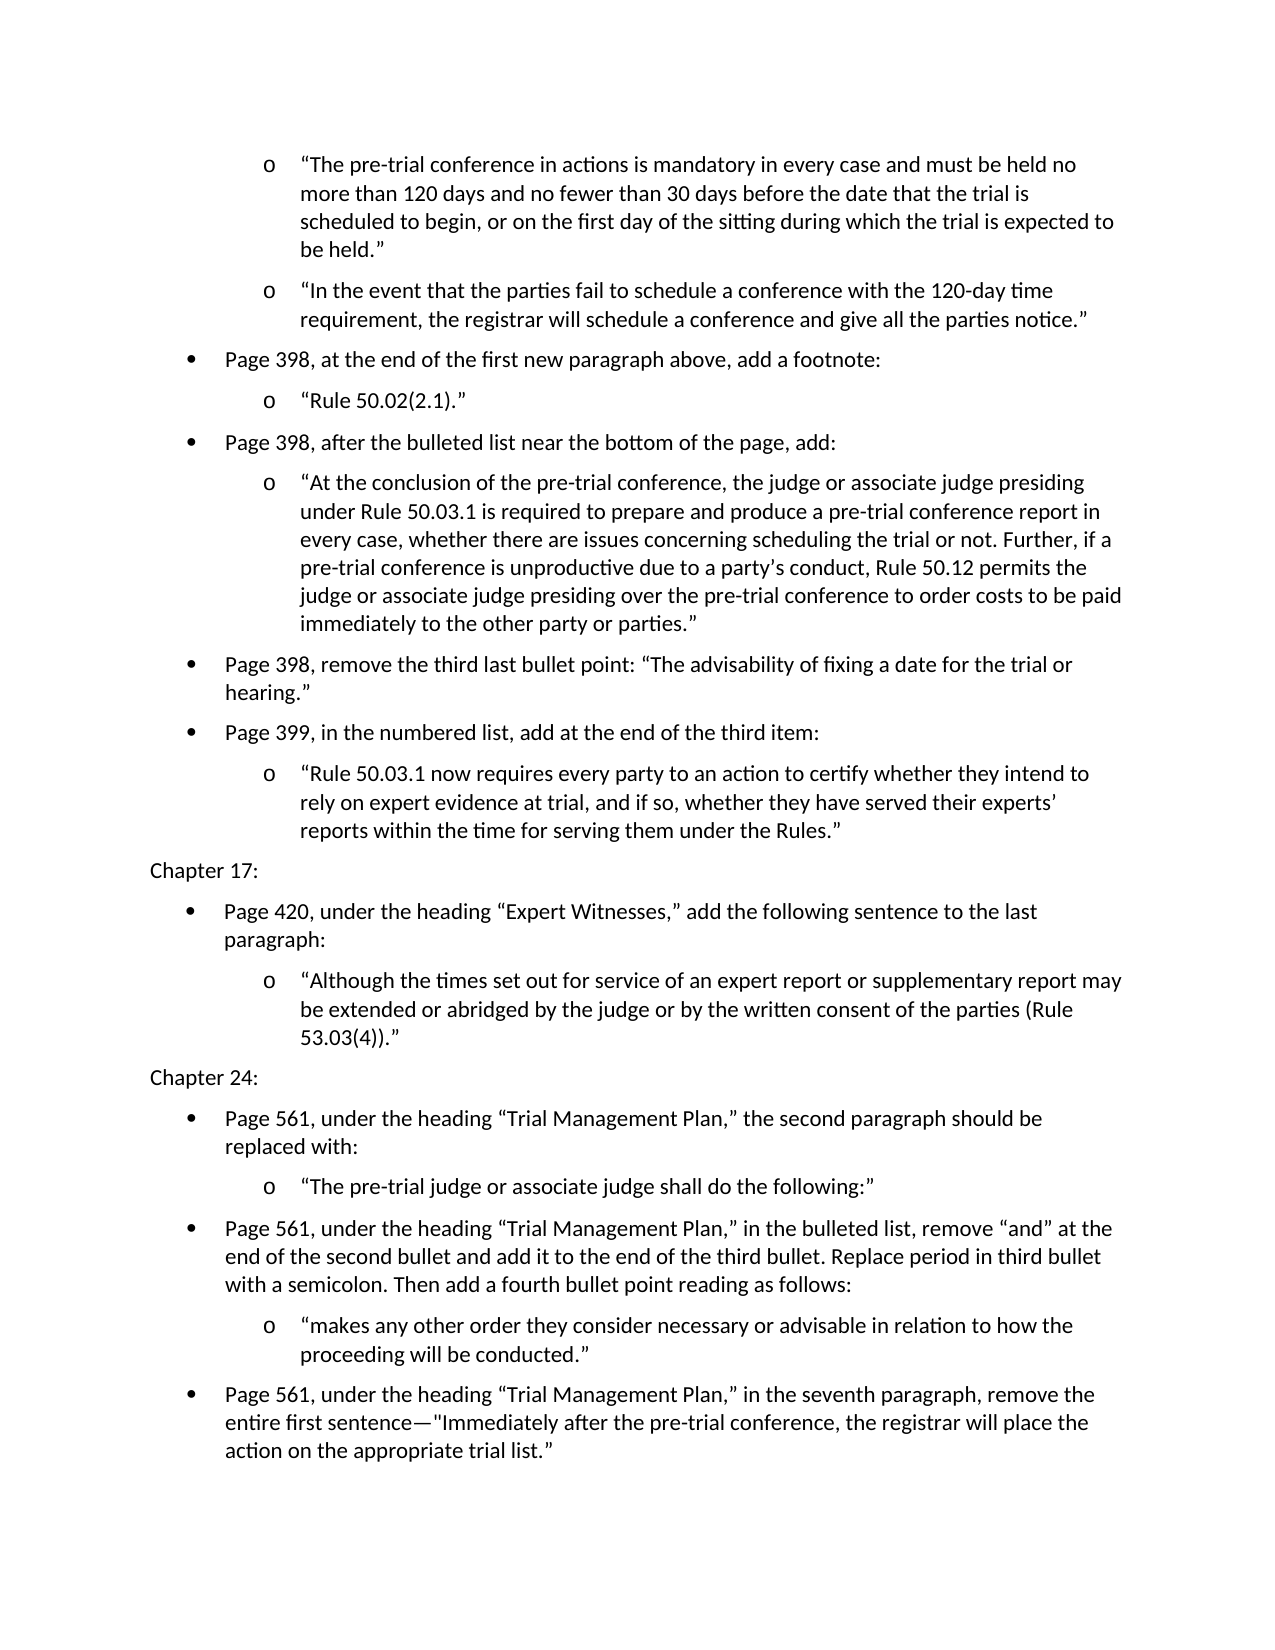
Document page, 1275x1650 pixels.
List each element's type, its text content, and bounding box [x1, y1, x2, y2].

list “Rule 50.02(2.1).” [262, 386, 1125, 415]
list “The pre-trial judge or associate judge shall do the following:” [262, 1172, 1125, 1202]
list Page 561, under the heading “Trial Management Plan,” the second paragraph should be replaced with: [187, 1104, 1125, 1160]
list Page 399, in the numbered list, add at the end of the third item: [187, 718, 1125, 746]
list “In the event that the parties fail to schedule a conference with the 120-day time requirement, the registrar will schedule a conference and give all the parties notice.” [262, 276, 1125, 333]
list Page 420, under the heading “Expert Witnesses,” add the following sentence to the last paragraph: [186, 897, 1125, 953]
list “Although the times set out for service of an expert report or supplementary report may be extended or abridged by the judge or by the written consent of the parties (Rule 53.03(4)).” [262, 966, 1125, 1051]
list “makes any other order they consider necessary or advisable in relation to how the proceeding will be conducted.” [262, 1311, 1125, 1368]
list Page 561, under the heading “Trial Management Plan,” in the bulleted list, remove “and” at the end of the second bullet and add it to the end of the third bullet. Replace period in third bullet with a semicolon. Then add a fourth bullet point reading as follows: [187, 1214, 1125, 1298]
list “The pre-trial conference in actions is mandatory in every case and must be held no more than 120 days and no fewer than 30 days before the date that the trial is scheduled to begin, or on the first day of the sitting during which the trial is expected to be held.” [262, 150, 1125, 263]
text Chapter 24: [150, 1063, 1125, 1091]
text Chapter 17: [150, 857, 1125, 885]
list Page 398, at the end of the first new paragraph above, add a footnote: [187, 345, 1125, 373]
list “At the conclusion of the pre-trial conference, the judge or associate judge presiding under Rule 50.03.1 is required to prepare and produce a pre-trial conference report in every case, whether there are issues concerning scheduling the trial or not. Further, if a pre-trial conference is unproductive due to a party’s conduct, Rule 50.12 permits the judge or associate judge presiding over the pre-trial conference to order costs to be paid immediately to the other party or parties.” [262, 468, 1125, 637]
list Page 561, under the heading “Trial Management Plan,” in the seventh paragraph, remove the entire first sentence—"Immediately after the pre-trial conference, the registrar will place the action on the appropriate trial list.” [187, 1380, 1125, 1464]
list “Rule 50.03.1 now requires every party to an action to certify whether they intend to rely on expert evidence at trial, and if so, whether they have served their experts’ reports within the time for serving them under the Rules.” [262, 759, 1125, 844]
list Page 398, after the bulleted list near the bottom of the page, add: [187, 428, 1125, 456]
list Page 398, remove the third last bullet point: “The advisability of fixing a date for the trial or hearing.” [187, 650, 1125, 706]
